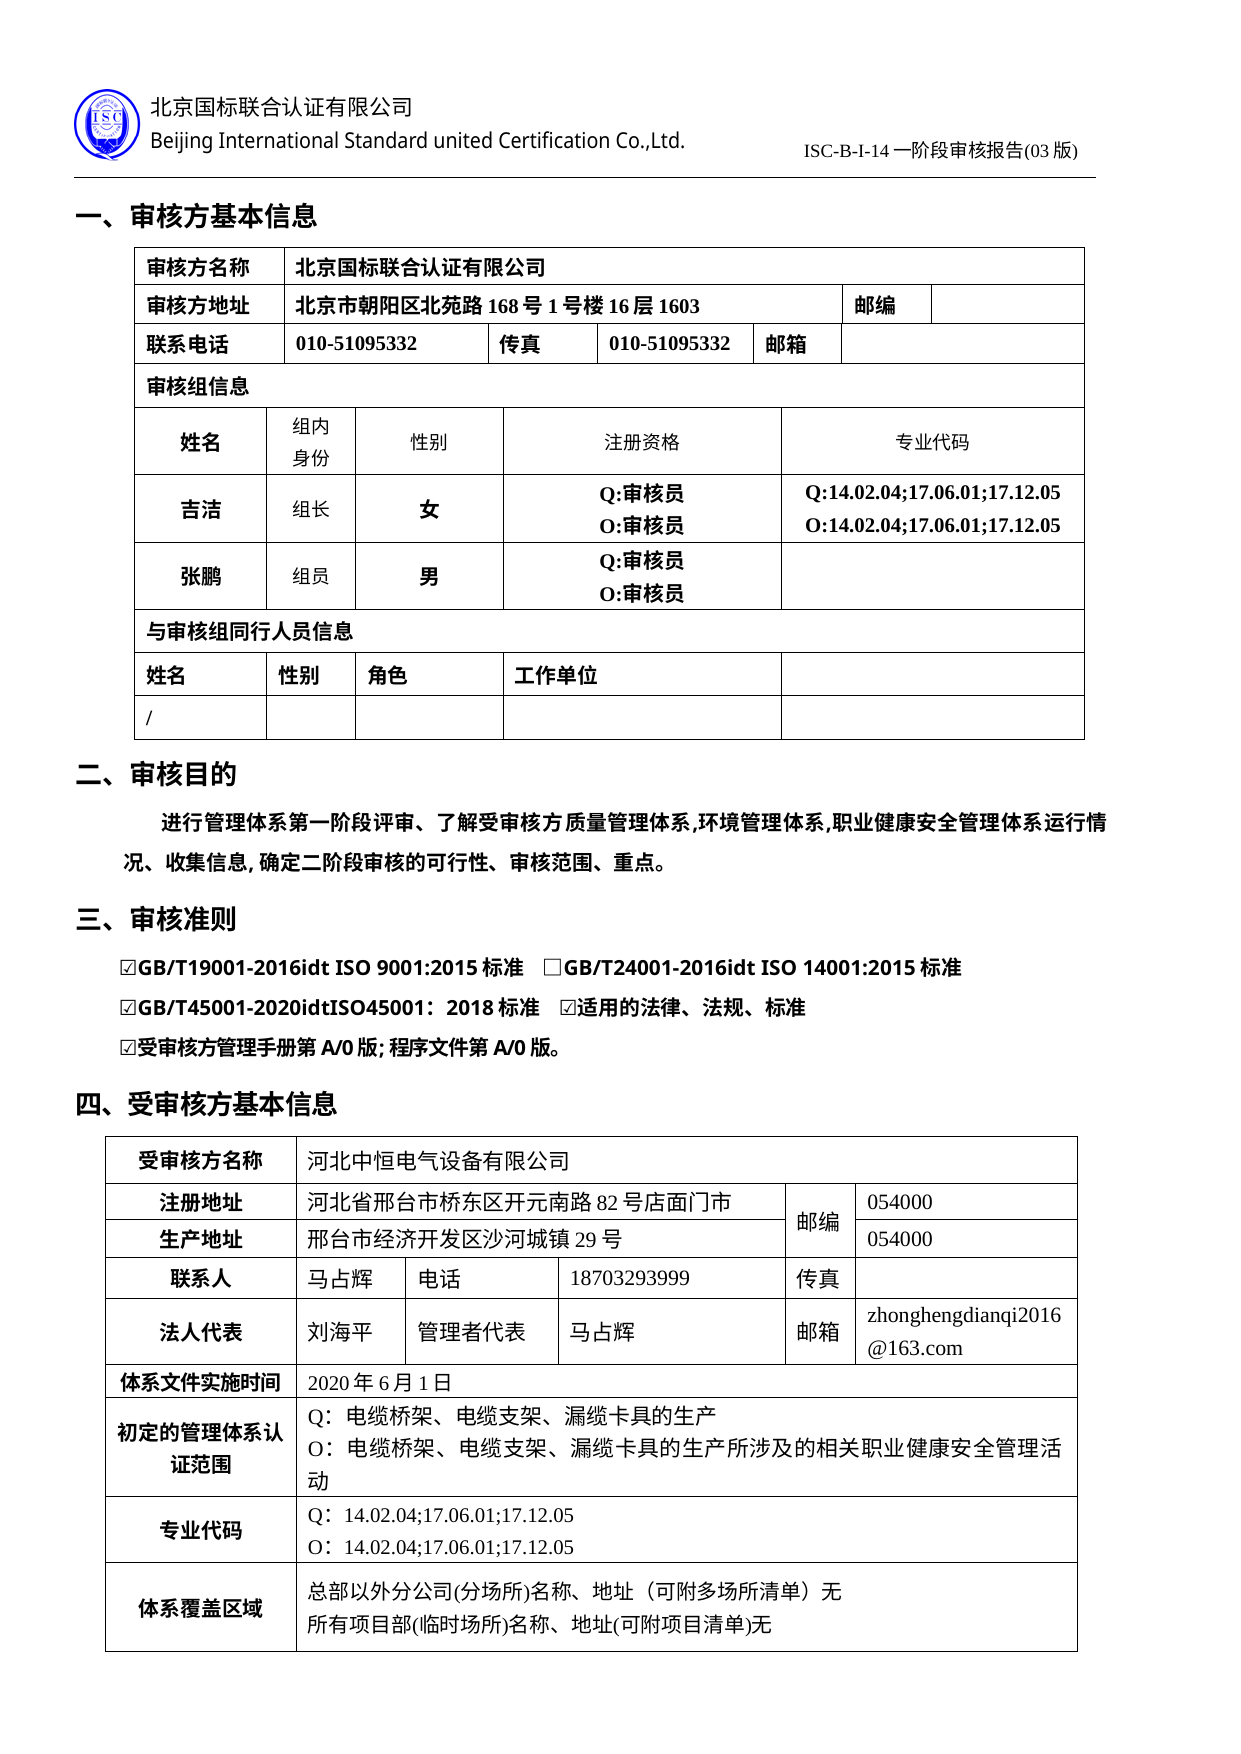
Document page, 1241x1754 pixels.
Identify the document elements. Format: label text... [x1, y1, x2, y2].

table_cell Q:审核员 O:审核员 [504, 543, 781, 609]
table_cell 010-51095332 [598, 324, 753, 363]
table_cell 体系覆盖区域 [106, 1563, 296, 1651]
table_cell 联系电话 [135, 324, 284, 363]
table_cell 姓名 [135, 653, 266, 695]
table_cell [356, 696, 503, 739]
text 四、受审核方基本信息 [75, 1071, 1107, 1136]
table_cell 初定的管理体系认证范围 [106, 1398, 296, 1496]
text 三、审核准则 [75, 886, 1107, 951]
table_cell 角色 [356, 653, 503, 695]
table_cell / [135, 696, 266, 739]
text 一、审核方基本信息 [75, 182, 1107, 247]
table_cell 生产地址 [106, 1220, 296, 1257]
table_cell 054000 [856, 1220, 1077, 1257]
table_cell 注册地址 [106, 1184, 296, 1218]
table_cell 邮编 [843, 285, 931, 323]
table_cell Q：14.02.04;17.06.01;17.12.05 O：14.02.04;17.06.01;17.12.05 [297, 1497, 1077, 1562]
table_cell 传真 [786, 1258, 855, 1298]
table_cell Q:审核员 O:审核员 [504, 475, 781, 542]
table_cell 邢台市经济开发区沙河城镇29号 [297, 1220, 785, 1257]
table_cell 吉洁 [135, 475, 266, 542]
table_cell 邮编 [786, 1184, 855, 1257]
table_cell 张鹏 [135, 543, 266, 609]
table_cell 河北省邢台市桥东区开元南路82号店面门市 [297, 1184, 785, 1218]
text ☑受审核方管理手册第A/0版; 程序文件第A/0版。 [119, 1031, 1107, 1063]
table_cell 女 [356, 475, 503, 542]
text 二、审核目的 [75, 740, 1107, 805]
table_cell 审核方地址 [135, 285, 284, 323]
table_cell 刘海平 [297, 1299, 405, 1364]
table_cell [782, 653, 1084, 695]
table_cell 工作单位 [504, 653, 781, 695]
table_cell [856, 1258, 1077, 1298]
table_cell 总部以外分公司(分场所)名称、地址（可附多场所清单）无 所有项目部(临时场所)名称、地址(可附项目清单)无 [297, 1563, 1077, 1651]
table_cell 审核组信息 [135, 364, 1084, 407]
table_cell 姓名 [135, 408, 266, 474]
table_cell 性别 [356, 408, 503, 474]
table_cell 邮箱 [786, 1299, 855, 1364]
table_cell [504, 696, 781, 739]
table_cell 体系文件实施时间 [106, 1365, 296, 1397]
table_cell 北京市朝阳区北苑路168号1号楼16层1603 [285, 285, 842, 323]
table_cell 010-51095332 [285, 324, 488, 363]
table_cell Q：电缆桥架、电缆支架、漏缆卡具的生产 O：电缆桥架、电缆支架、漏缆卡具的生产所涉及的相关职业健康安全管理活动 [297, 1398, 1077, 1496]
table_cell 组长 [267, 475, 355, 542]
table_cell 专业代码 [782, 408, 1084, 474]
table_cell 专业代码 [106, 1497, 296, 1562]
table_cell 2020年6月1日 [297, 1365, 1077, 1397]
table_cell 组内 身份 [267, 408, 355, 474]
table_cell 18703293999 [559, 1258, 785, 1298]
table_cell 联系人 [106, 1258, 296, 1298]
table_header 受审核方名称 [106, 1137, 296, 1183]
table_cell 组员 [267, 543, 355, 609]
table_cell [842, 324, 1084, 363]
table_cell [782, 543, 1084, 609]
table_cell 性别 [267, 653, 355, 695]
table_cell [932, 285, 1084, 323]
table_cell 注册资格 [504, 408, 781, 474]
text ☑GB/T45001-2020idtISO45001：2018标准 ☑适用的法律、法规、标准 [119, 991, 1107, 1023]
table_cell Q:14.02.04;17.06.01;17.12.05 O:14.02.04;17.06.01;17.12.05 [782, 475, 1084, 542]
table_cell zhonghengdianqi2016@163.com [856, 1299, 1077, 1364]
picture [74, 89, 143, 161]
table_cell 马占辉 [559, 1299, 785, 1364]
table_cell 法人代表 [106, 1299, 296, 1364]
table_cell 邮箱 [754, 324, 841, 363]
table_cell 男 [356, 543, 503, 609]
table_cell 管理者代表 [406, 1299, 558, 1364]
table_header 审核方名称 [135, 248, 284, 284]
table_cell 传真 [489, 324, 597, 363]
table_cell [267, 696, 355, 739]
table_cell 电话 [406, 1258, 558, 1298]
table_header 河北中恒电气设备有限公司 [297, 1137, 1077, 1183]
text ☑GB/T19001-2016idt ISO 9001:2015标准 □GB/T24001-2016idt ISO 14001:2015标准 [119, 951, 1107, 983]
text 进行管理体系第一阶段评审、了解受审核方质量管理体系,环境管理体系,职业健康安全管理体系运行情况、收集信息, 确定二阶段审核的可行性、审核范围、重点。 [123, 805, 1107, 878]
table_cell 054000 [856, 1184, 1077, 1218]
table_cell 马占辉 [297, 1258, 405, 1298]
table_cell 与审核组同行人员信息 [135, 610, 1084, 652]
table_header 北京国标联合认证有限公司 [285, 248, 1084, 284]
table_cell [782, 696, 1084, 739]
